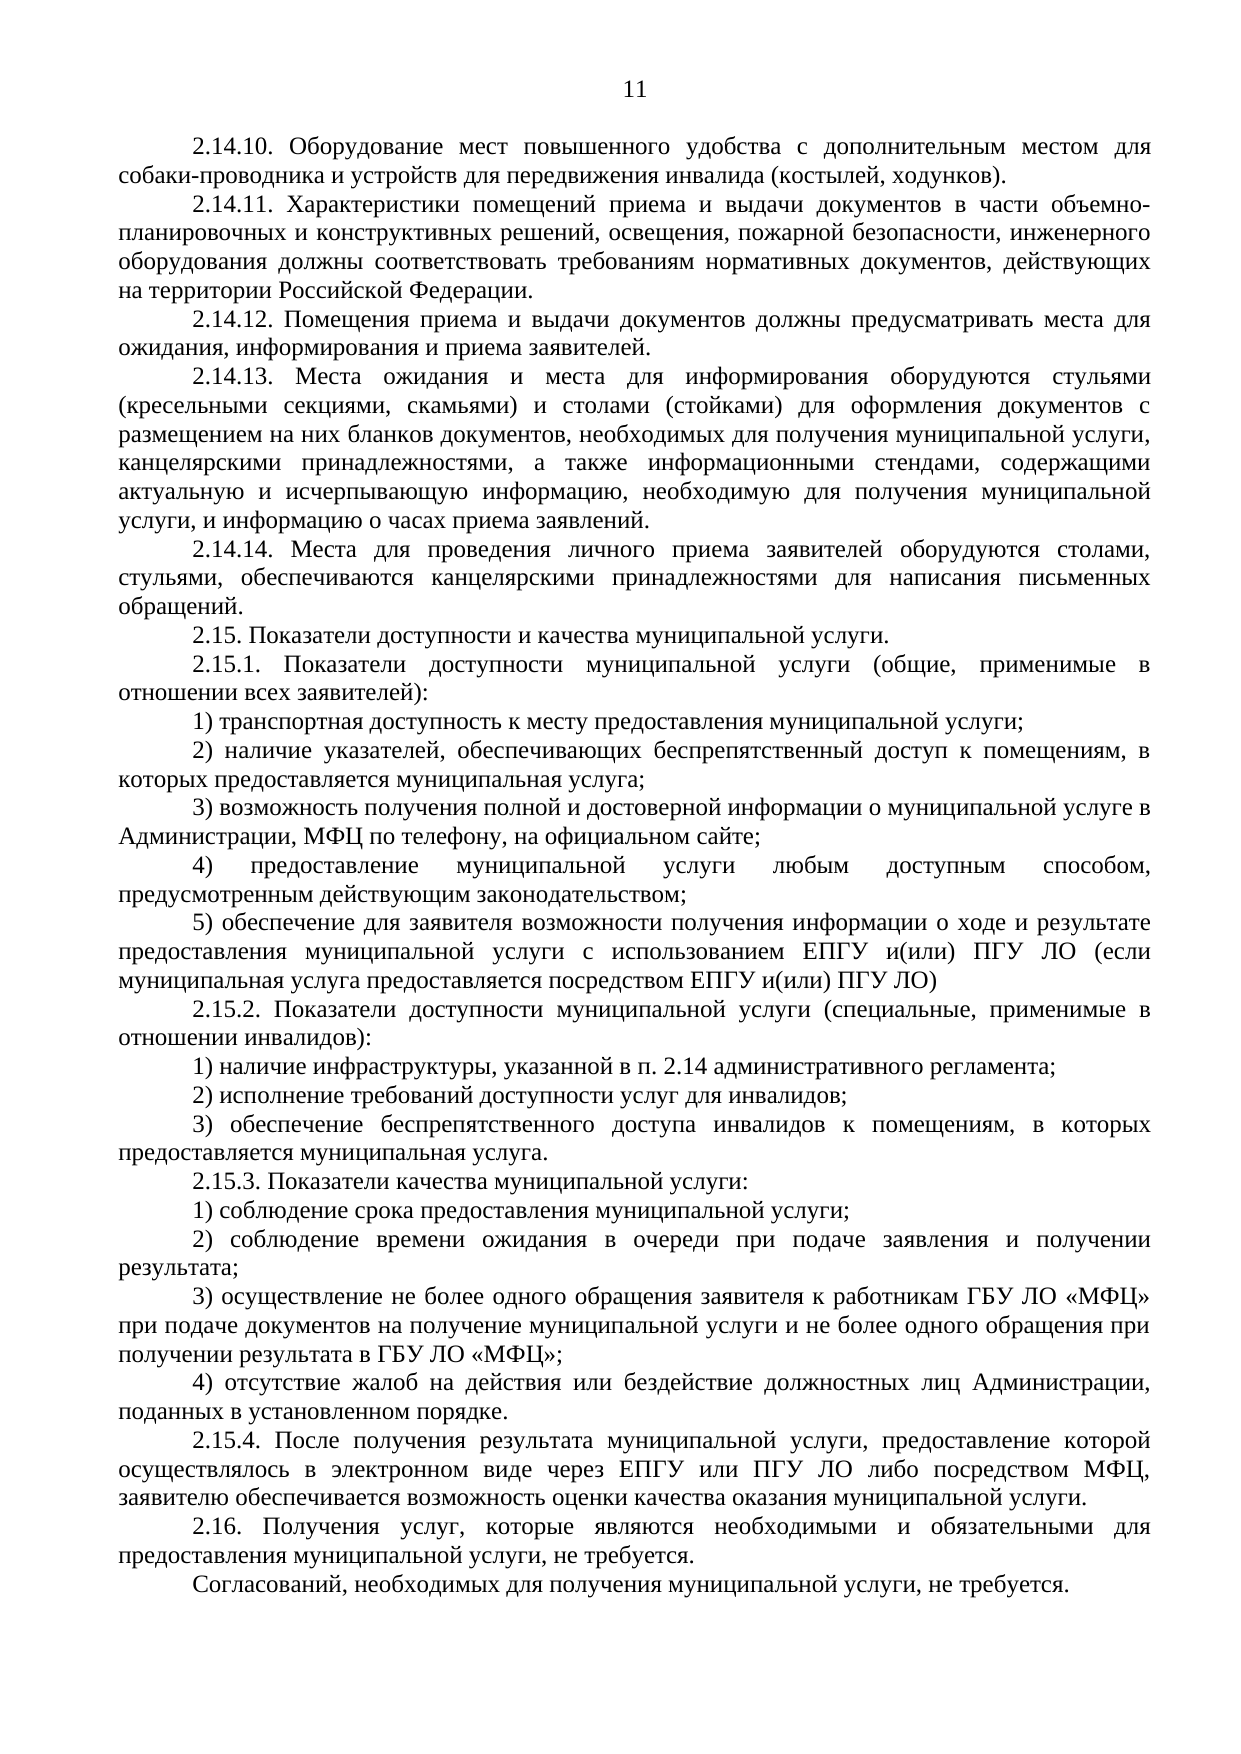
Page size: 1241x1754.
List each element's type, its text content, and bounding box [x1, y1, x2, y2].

text 3) обеспечение беспрепятственного доступа инвалидов к помещениям, в которых предоставляется муниципальная услуга. [118, 1109, 1152, 1166]
text 2.15. Показатели доступности и качества муниципальной услуги. [118, 620, 1152, 649]
text 4) предоставление муниципальной услуги любым доступным способом, предусмотренным действующим законодательством; [118, 850, 1152, 907]
text 2.14.14. Места для проведения личного приема заявителей оборудуются столами, стульями, обеспечиваются канцелярскими принадлежностями для написания письменных обращений. [118, 534, 1152, 620]
text 2.14.10. Оборудование мест повышенного удобства с дополнительным местом для собаки-проводника и устройств для передвижения инвалида (костылей, ходунков). [118, 131, 1152, 189]
text 2.15.3. Показатели качества муниципальной услуги: [118, 1166, 1152, 1195]
text 3) осуществление не более одного обращения заявителя к работникам ГБУ ЛО «МФЦ» при подаче документов на получение муниципальной услуги и не более одного обращения при получении результата в ГБУ ЛО «МФЦ»; [118, 1281, 1152, 1367]
text Согласований, необходимых для получения муниципальной услуги, не требуется. [118, 1569, 1152, 1597]
text 2.14.13. Места ожидания и места для информирования оборудуются стульями (кресельными секциями, скамьями) и столами (стойками) для оформления документов с размещением на них бланков документов, необходимых для получения муниципальной услуги, канцелярскими принадлежностями, а также информационными стендами, содержащими актуальную и исчерпывающую информацию, необходимую для получения муниципальной услуги, и информацию о часах приема заявлений. [118, 361, 1152, 534]
text 2.14.11. Характеристики помещений приема и выдачи документов в части объемно-планировочных и конструктивных решений, освещения, пожарной безопасности, инженерного оборудования должны соответствовать требованиям нормативных документов, действующих на территории Российской Федерации. [118, 189, 1152, 304]
text 2.15.4. После получения результата муниципальной услуги, предоставление которой осуществлялось в электронном виде через ЕПГУ или ПГУ ЛО либо посредством МФЦ, заявителю обеспечивается возможность оценки качества оказания муниципальной услуги. [118, 1425, 1152, 1511]
text 2) соблюдение времени ожидания в очереди при подаче заявления и получении результата; [118, 1224, 1152, 1281]
text 2.15.1. Показатели доступности муниципальной услуги (общие, применимые в отношении всех заявителей): [118, 649, 1152, 706]
text 4) отсутствие жалоб на действия или бездействие должностных лиц Администрации, поданных в установленном порядке. [118, 1367, 1152, 1425]
text 3) возможность получения полной и достоверной информации о муниципальной услуге в Администрации, МФЦ по телефону, на официальном сайте; [118, 792, 1152, 850]
text 5) обеспечение для заявителя возможности получения информации о ходе и результате предоставления муниципальной услуги с использованием ЕПГУ и(или) ПГУ ЛО (если муниципальная услуга предоставляется посредством ЕПГУ и(или) ПГУ ЛО) [118, 907, 1152, 994]
text 1) наличие инфраструктуры, указанной в п. 2.14 административного регламента; [118, 1051, 1152, 1080]
text 1) транспортная доступность к месту предоставления муниципальной услуги; [118, 706, 1152, 735]
text 2.14.12. Помещения приема и выдачи документов должны предусматривать места для ожидания, информирования и приема заявителей. [118, 304, 1152, 361]
text 2.16. Получения услуг, которые являются необходимыми и обязательными для предоставления муниципальной услуги, не требуется. [118, 1511, 1152, 1569]
text 2) наличие указателей, обеспечивающих беспрепятственный доступ к помещениям, в которых предоставляется муниципальная услуга; [118, 735, 1152, 792]
text 1) соблюдение срока предоставления муниципальной услуги; [118, 1195, 1152, 1224]
text 2.15.2. Показатели доступности муниципальной услуги (специальные, применимые в отношении инвалидов): [118, 994, 1152, 1051]
text 2) исполнение требований доступности услуг для инвалидов; [118, 1080, 1152, 1109]
